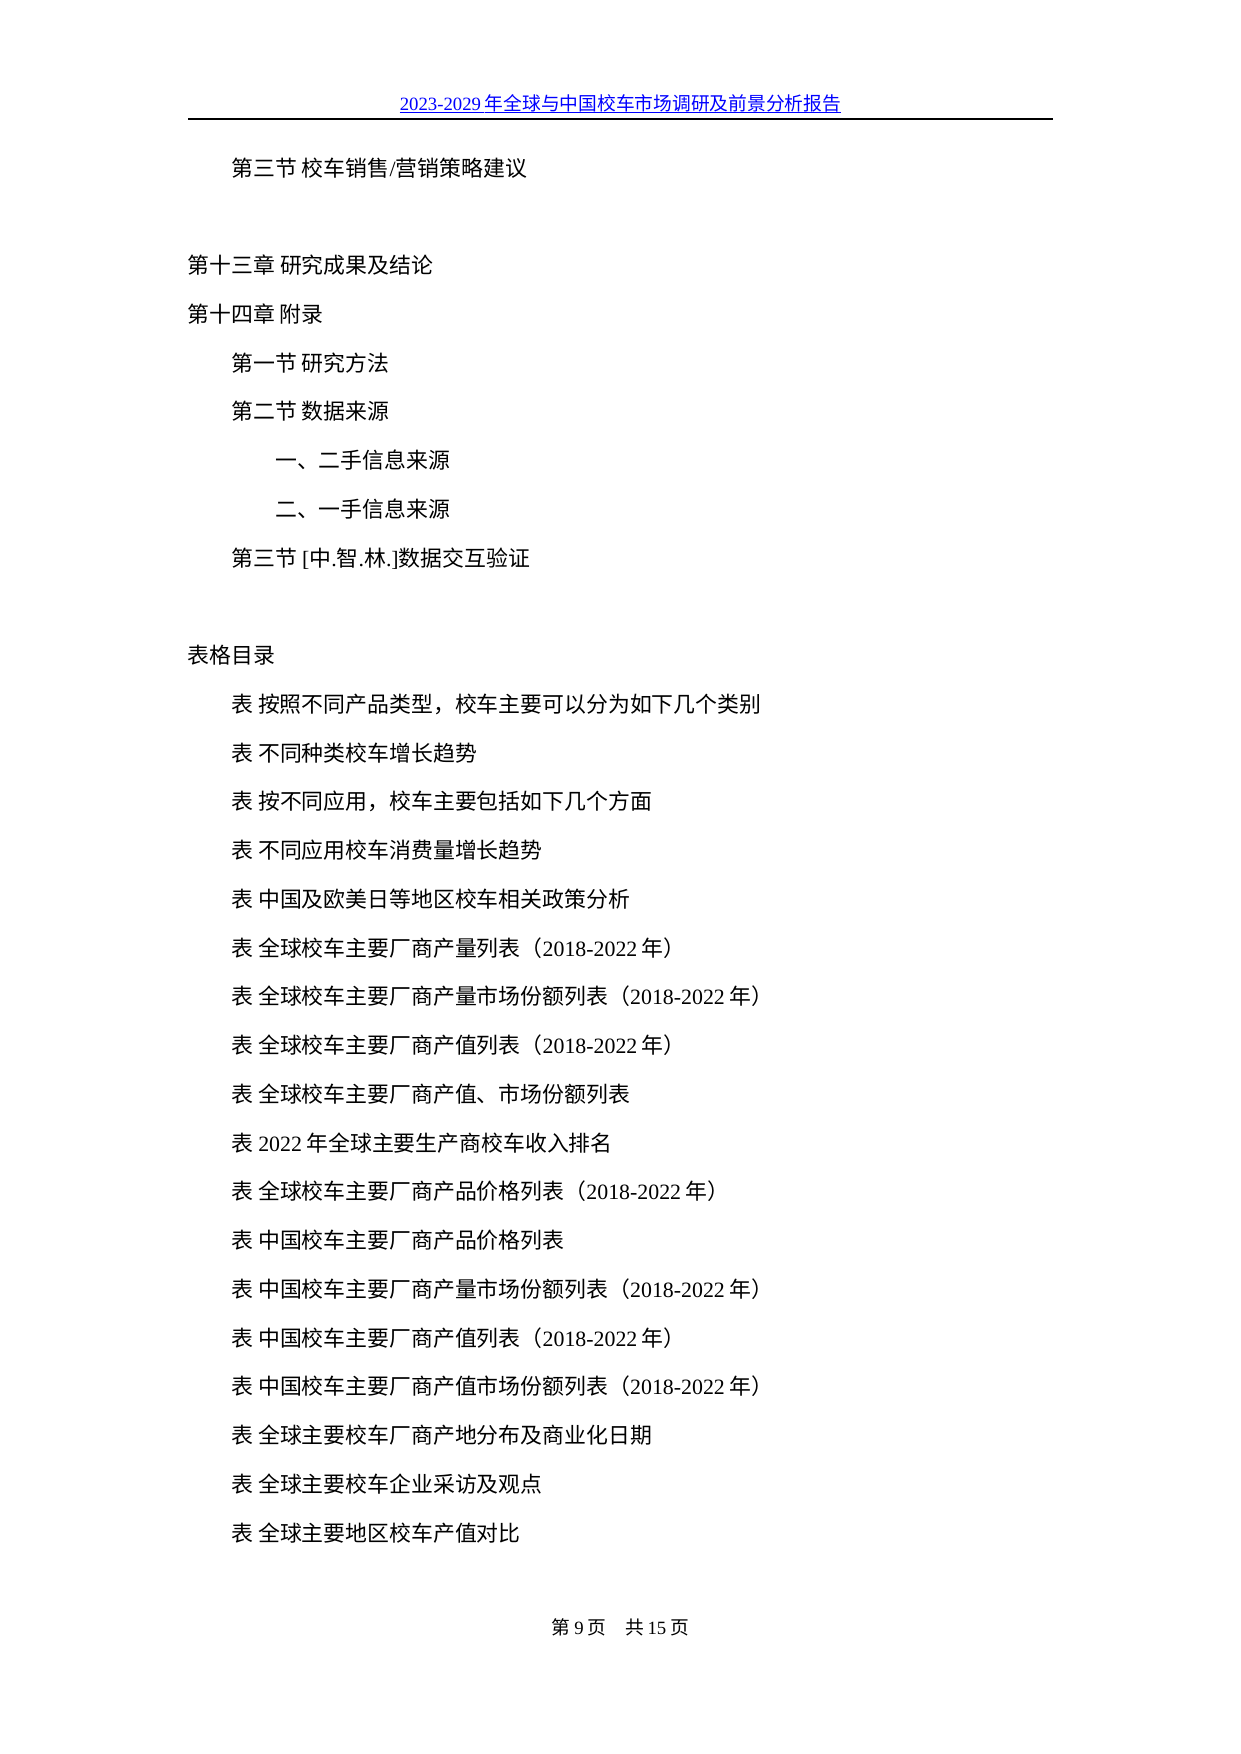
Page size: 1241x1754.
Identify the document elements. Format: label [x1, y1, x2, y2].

text [187, 150, 1053, 1548]
